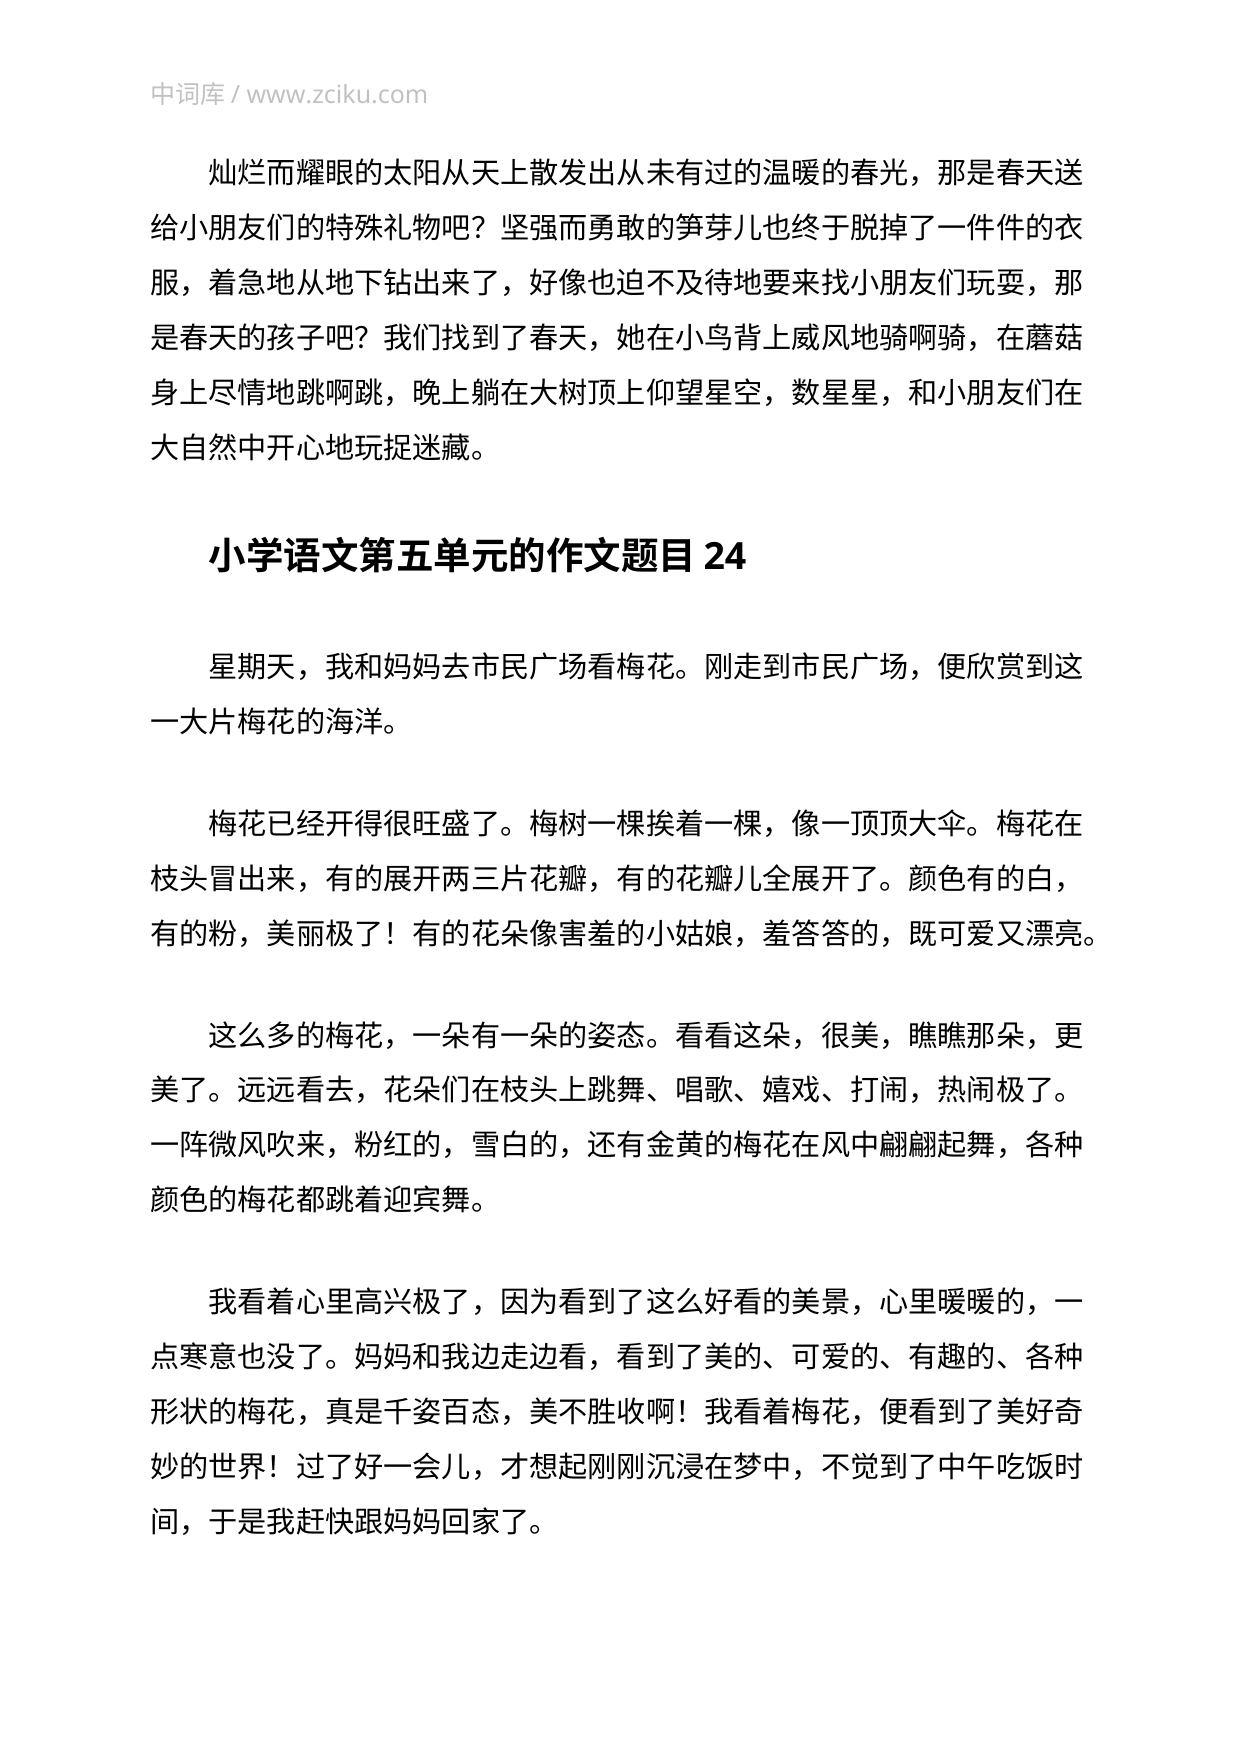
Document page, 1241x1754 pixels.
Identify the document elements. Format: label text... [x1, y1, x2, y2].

text 灿烂而耀眼的太阳从天上散发出从未有过的温暖的春光，那是春天送给小朋友们的特殊礼物吧？坚强而勇敢的笋芽儿也终于脱掉了一件件的衣服，着急地从地下钻出来了，好像也迫不及待地要来找小朋友们玩耍，那是春天的孩子吧？我们找到了春天，她在小鸟背上威风地骑啊骑，在蘑菇身上尽情地跳啊跳，晚上躺在大树顶上仰望星空，数星星，和小朋友们在大自然中开心地玩捉迷藏。 [150, 150, 1090, 467]
text 我看着心里高兴极了，因为看到了这么好看的美景，心里暖暖的，一点寒意也没了。妈妈和我边走边看，看到了美的、可爱的、有趣的、各种形状的梅花，真是千姿百态，美不胜收啊！我看着梅花，便看到了美好奇妙的世界！过了好一会儿，才想起刚刚沉浸在梦中，不觉到了中午吃饭时间，于是我赶快跟妈妈回家了。 [150, 1278, 1090, 1540]
text 梅花已经开得很旺盛了。梅树一棵挨着一棵，像一顶顶大伞。梅花在枝头冒出来，有的展开两三片花瓣，有的花瓣儿全展开了。颜色有的白，有的粉，美丽极了！有的花朵像害羞的小姑娘，羞答答的，既可爱又漂亮。 [150, 801, 1090, 953]
text 星期天，我和妈妈去市民广场看梅花。刚走到市民广场，便欣赏到这一大片梅花的海洋。 [150, 644, 1090, 741]
text 这么多的梅花，一朵有一朵的姿态。看看这朵，很美，瞧瞧那朵，更美了。远远看去，花朵们在枝头上跳舞、唱歌、嬉戏、打闹，热闹极了。一阵微风吹来，粉红的，雪白的，还有金黄的梅花在风中翩翩起舞，各种颜色的梅花都跳着迎宾舞。 [150, 1012, 1090, 1219]
text 小学语文第五单元的作文题目24 [150, 526, 1090, 581]
